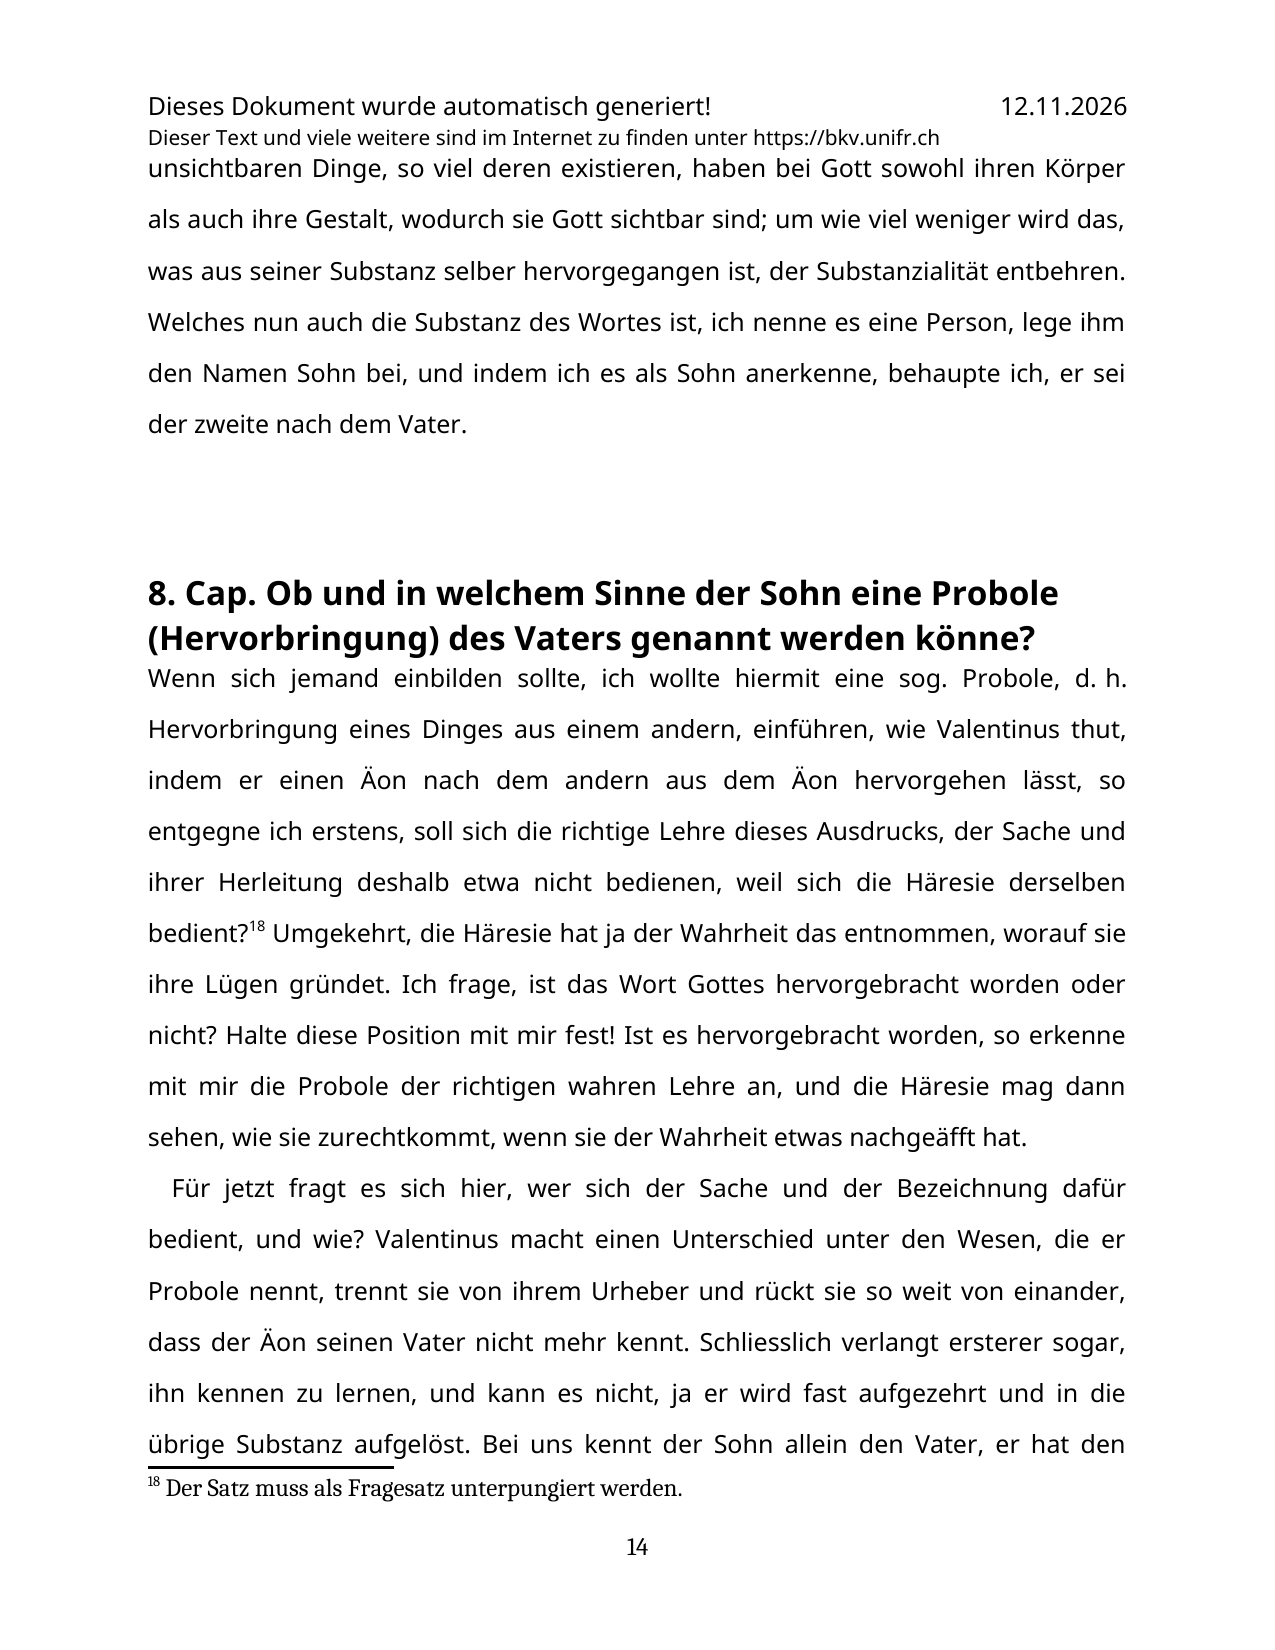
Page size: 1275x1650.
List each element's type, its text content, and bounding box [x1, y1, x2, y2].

text Wenn sich jemand einbilden sollte, ich wollte hiermit eine sog. Probole, d. h. Hervorbringung eines Dinges aus einem andern, einführen, wie Valentinus thut, indem er einen Äon nach dem andern aus dem Äon hervorgehen lässt, so entgegne ich erstens, soll sich die richtige Lehre dieses Ausdrucks, der Sache und ihrer Herleitung deshalb etwa nicht bedienen, weil sich die Häresie derselben bedient? Umgekehrt, die Häresie hat ja der Wahrheit das entnommen, worauf sie ihre Lügen gründet. Ich frage, ist das Wort Gottes hervorgebracht worden oder nicht? Halte diese Position mit mir fest! Ist es hervorgebracht worden, so erkenne mit mir die Probole der richtigen wahren Lehre an, und die Häresie mag dann sehen, wie sie zurechtkommt, wenn sie der Wahrheit etwas nachgeäfft hat. [148, 661, 1127, 1154]
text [148, 151, 1127, 440]
subtitle 8. Cap. Ob und in welchem Sinne der Sohn eine Probole (Hervorbringung) des Vaters genannt werden könne? [148, 570, 1127, 661]
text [148, 1171, 1127, 1460]
